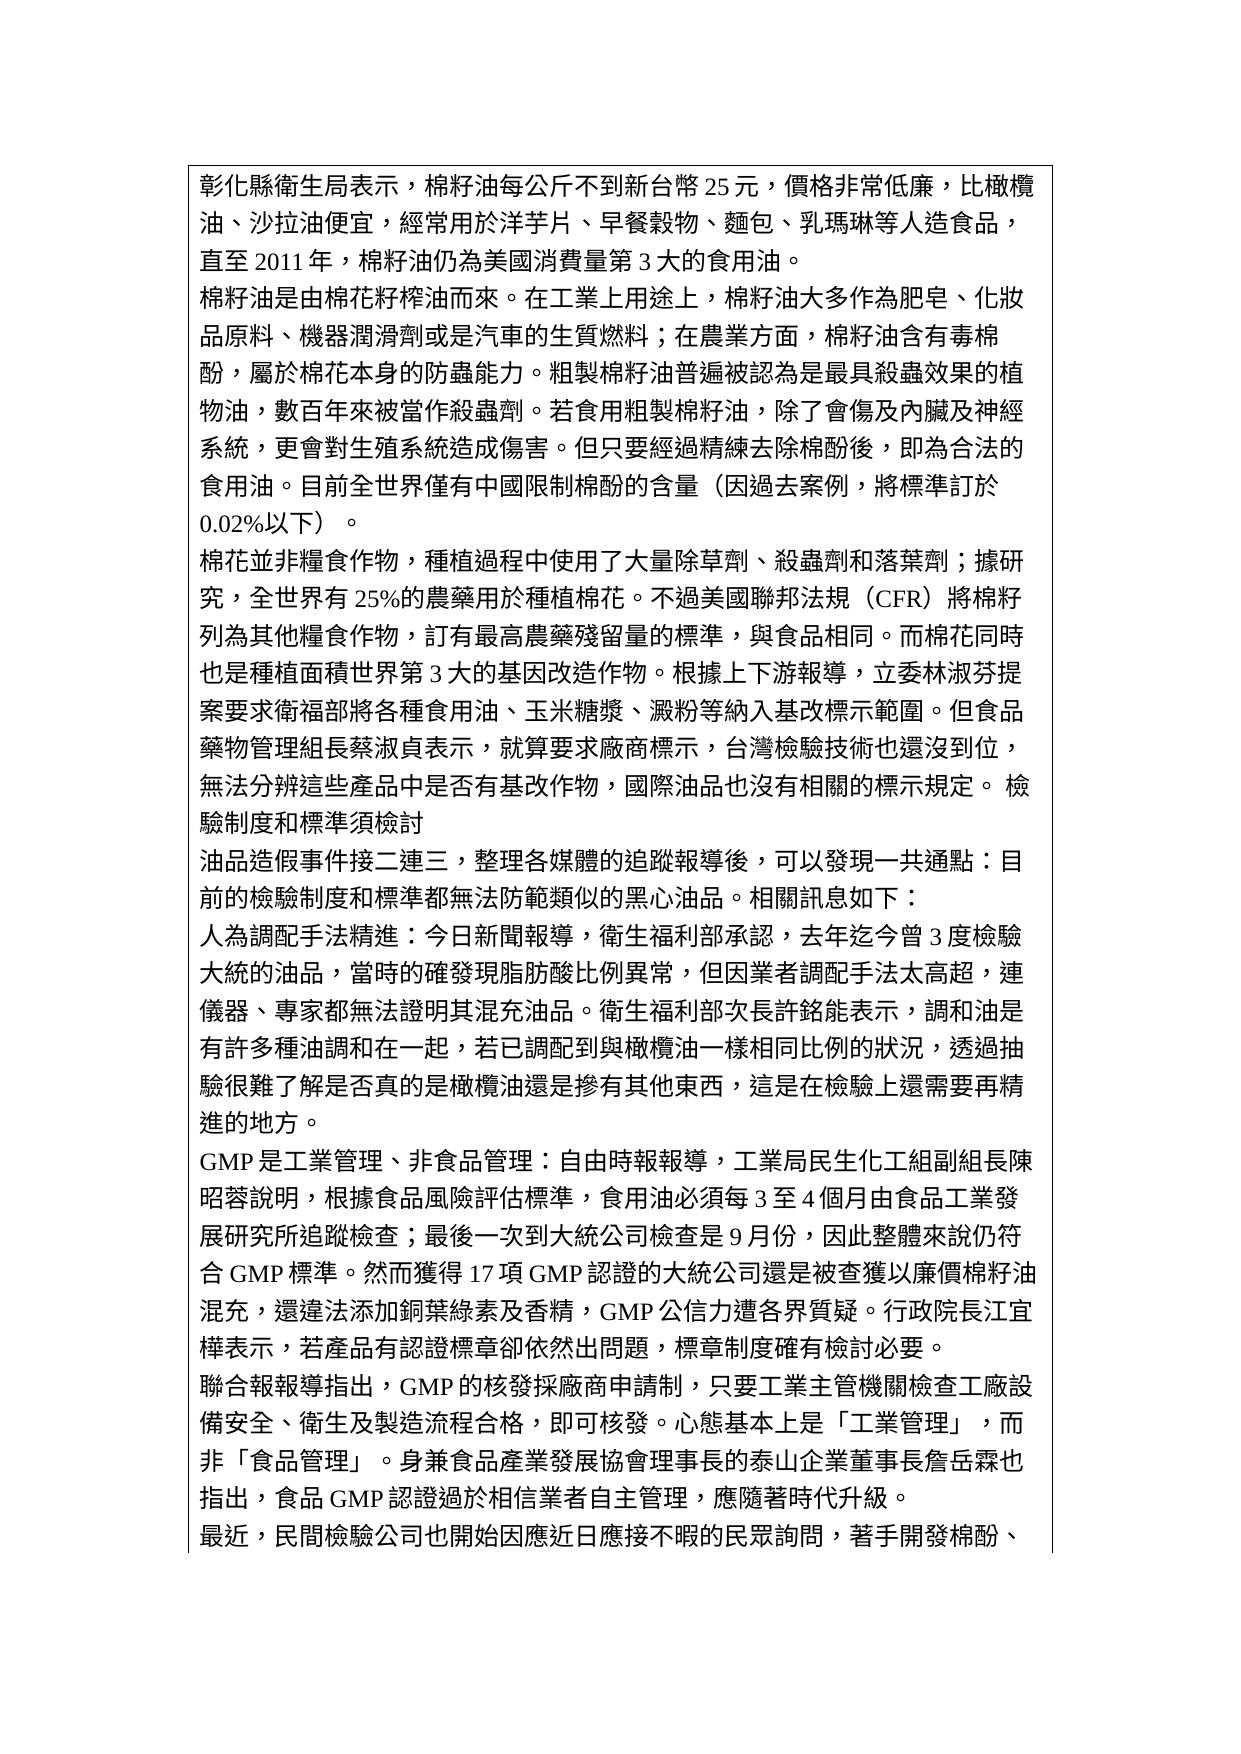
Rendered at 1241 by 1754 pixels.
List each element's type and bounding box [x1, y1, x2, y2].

table_cell [189, 166, 1052, 1553]
